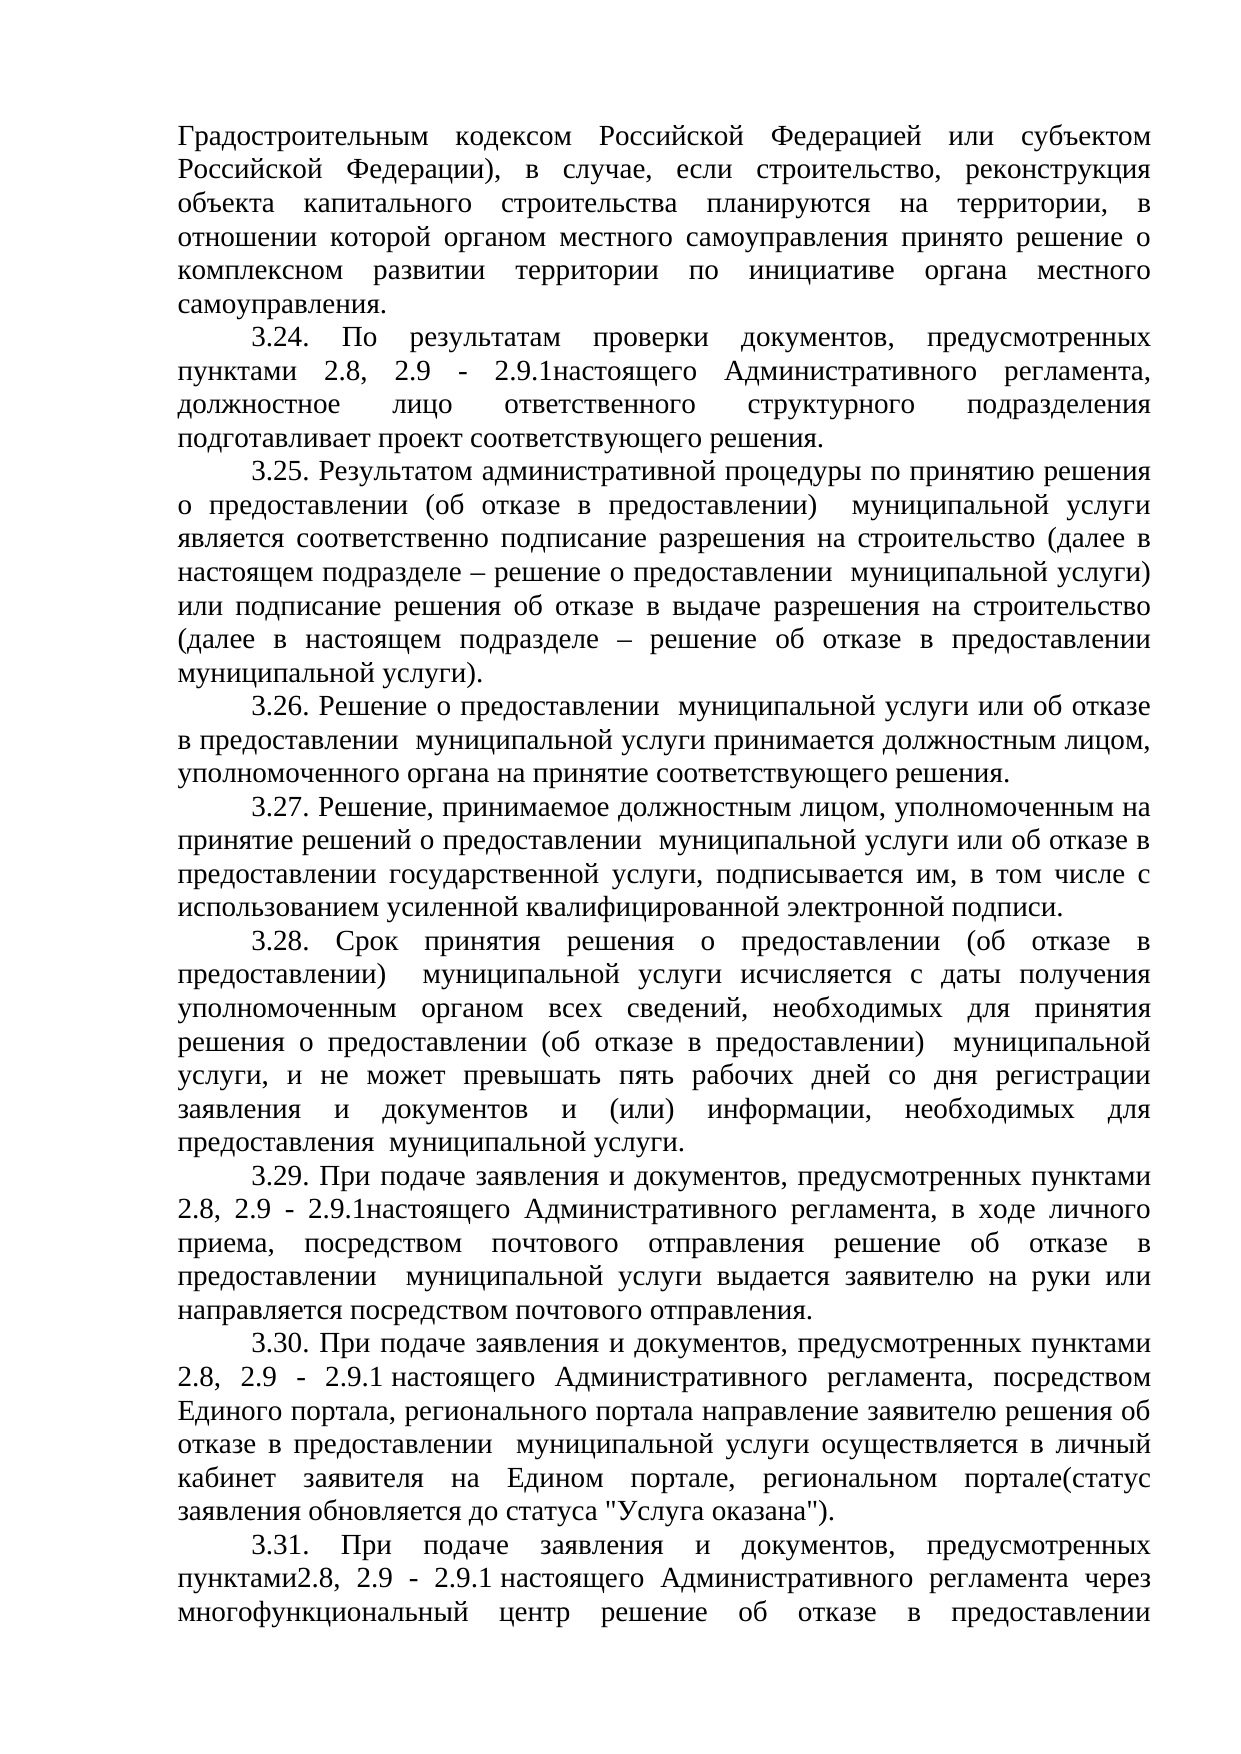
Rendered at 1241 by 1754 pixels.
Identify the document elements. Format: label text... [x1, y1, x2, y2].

text 3.25. Результатом административной процедуры по принятию решения о предоставлении (об отказе в предоставлении) муниципальной услуги является соответственно подписание разрешения на строительство (далее в настоящем подразделе – решение о предоставлении муниципальной услуги) или подписание решения об отказе в выдаче разрешения на строительство (далее в настоящем подразделе – решение об отказе в предоставлении муниципальной услуги). [177, 453, 1152, 688]
text 3.29. При подаче заявления и документов, предусмотренных пунктами 2.8, 2.9 - 2.9.1настоящего Административного регламента, в ходе личного приема, посредством почтового отправления решение об отказе в предоставлении муниципальной услуги выдается заявителю на руки или направляется посредством почтового отправления. [177, 1158, 1152, 1326]
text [177, 118, 1152, 319]
text 3.26. Решение о предоставлении муниципальной услуги или об отказе в предоставлении муниципальной услуги принимается должностным лицом, уполномоченного органа на принятие соответствующего решения. [177, 688, 1152, 789]
text 3.28. Срок принятия решения о предоставлении (об отказе в предоставлении) муниципальной услуги исчисляется с даты получения уполномоченным органом всех сведений, необходимых для принятия решения о предоставлении (об отказе в предоставлении) муниципальной услуги, и не может превышать пять рабочих дней со дня регистрации заявления и документов и (или) информации, необходимых для предоставления муниципальной услуги. [177, 923, 1152, 1158]
text 3.30. При подаче заявления и документов, предусмотренных пунктами 2.8, 2.9 - 2.9.1 настоящего Административного регламента, посредством Единого портала, регионального портала направление заявителю решения об отказе в предоставлении муниципальной услуги осуществляется в личный кабинет заявителя на Едином портале, региональном портале(статус заявления обновляется до статуса "Услуга оказана"). [177, 1326, 1152, 1527]
text 3.27. Решение, принимаемое должностным лицом, уполномоченным на принятие решений о предоставлении муниципальной услуги или об отказе в предоставлении государственной услуги, подписывается им, в том числе с использованием усиленной квалифицированной электронной подписи. [177, 789, 1152, 923]
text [177, 1527, 1152, 1627]
text 3.24. По результатам проверки документов, предусмотренных пунктами 2.8, 2.9 - 2.9.1настоящего Административного регламента, должностное лицо ответственного структурного подразделения подготавливает проект соответствующего решения. [177, 319, 1152, 453]
